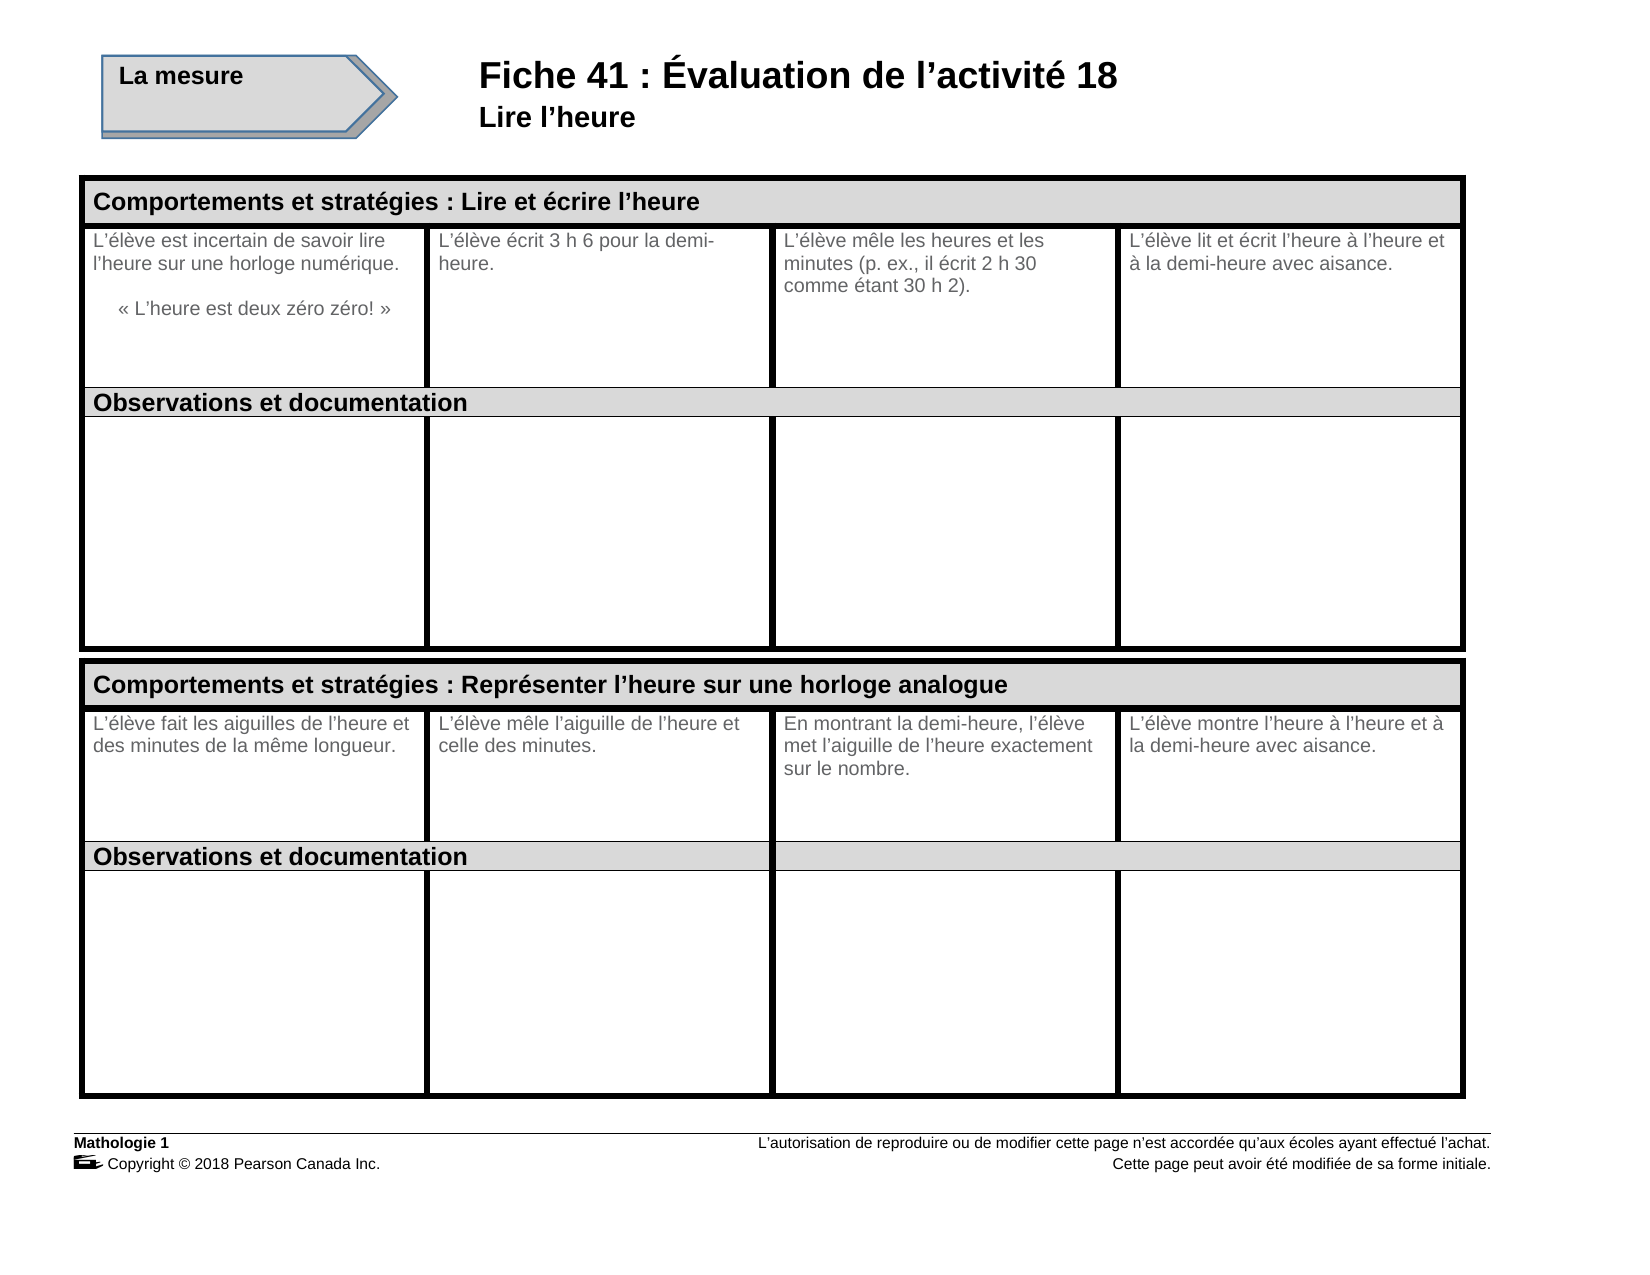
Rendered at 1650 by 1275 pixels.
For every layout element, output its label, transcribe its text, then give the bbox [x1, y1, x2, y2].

table_cell [85, 417, 424, 646]
table_cell En montrant la demi-heure, l’élève met l’aiguille de l’heure exactement sur le nombre. [776, 712, 1115, 841]
table_cell Observations et documentation [85, 388, 1460, 416]
table_cell [85, 871, 424, 1093]
table_cell L’élève est incertain de savoir lire l’heure sur une horloge numérique. « L’heure est deux zéro zéro! » [85, 229, 424, 387]
table_cell [1121, 417, 1460, 646]
table_cell [776, 842, 1460, 870]
picture [73, 1155, 104, 1169]
table_cell L’élève fait les aiguilles de l’heure et des minutes de la même longueur. [85, 712, 424, 841]
table_header Comportements et stratégies : Lire et écrire l’heure [85, 181, 1460, 223]
table_cell [430, 871, 769, 1093]
table_cell [776, 417, 1115, 646]
table_cell L’élève mêle l’aiguille de l’heure et celle des minutes. [430, 712, 769, 841]
table_cell L’élève lit et écrit l’heure à l’heure et à la demi-heure avec aisance. [1121, 229, 1460, 387]
table_cell [427, 652, 772, 658]
table_cell L’élève montre l’heure à l’heure et à la demi-heure avec aisance. [1121, 712, 1460, 841]
table_cell [773, 652, 1118, 658]
table_cell [82, 652, 427, 658]
table_cell L’élève mêle les heures et les minutes (p. ex., il écrit 2 h 30 comme étant 30 h 2). [776, 229, 1115, 387]
table_cell [430, 417, 769, 646]
table_cell L’élève écrit 3 h 6 pour la demi-heure. [430, 229, 769, 387]
table_cell Comportements et stratégies : Représenter l’heure sur une horloge analogue [85, 664, 1460, 705]
table_cell [1121, 871, 1460, 1093]
table_cell [776, 871, 1115, 1093]
table_cell [1118, 652, 1463, 658]
table_cell Observations et documentation [85, 842, 769, 870]
